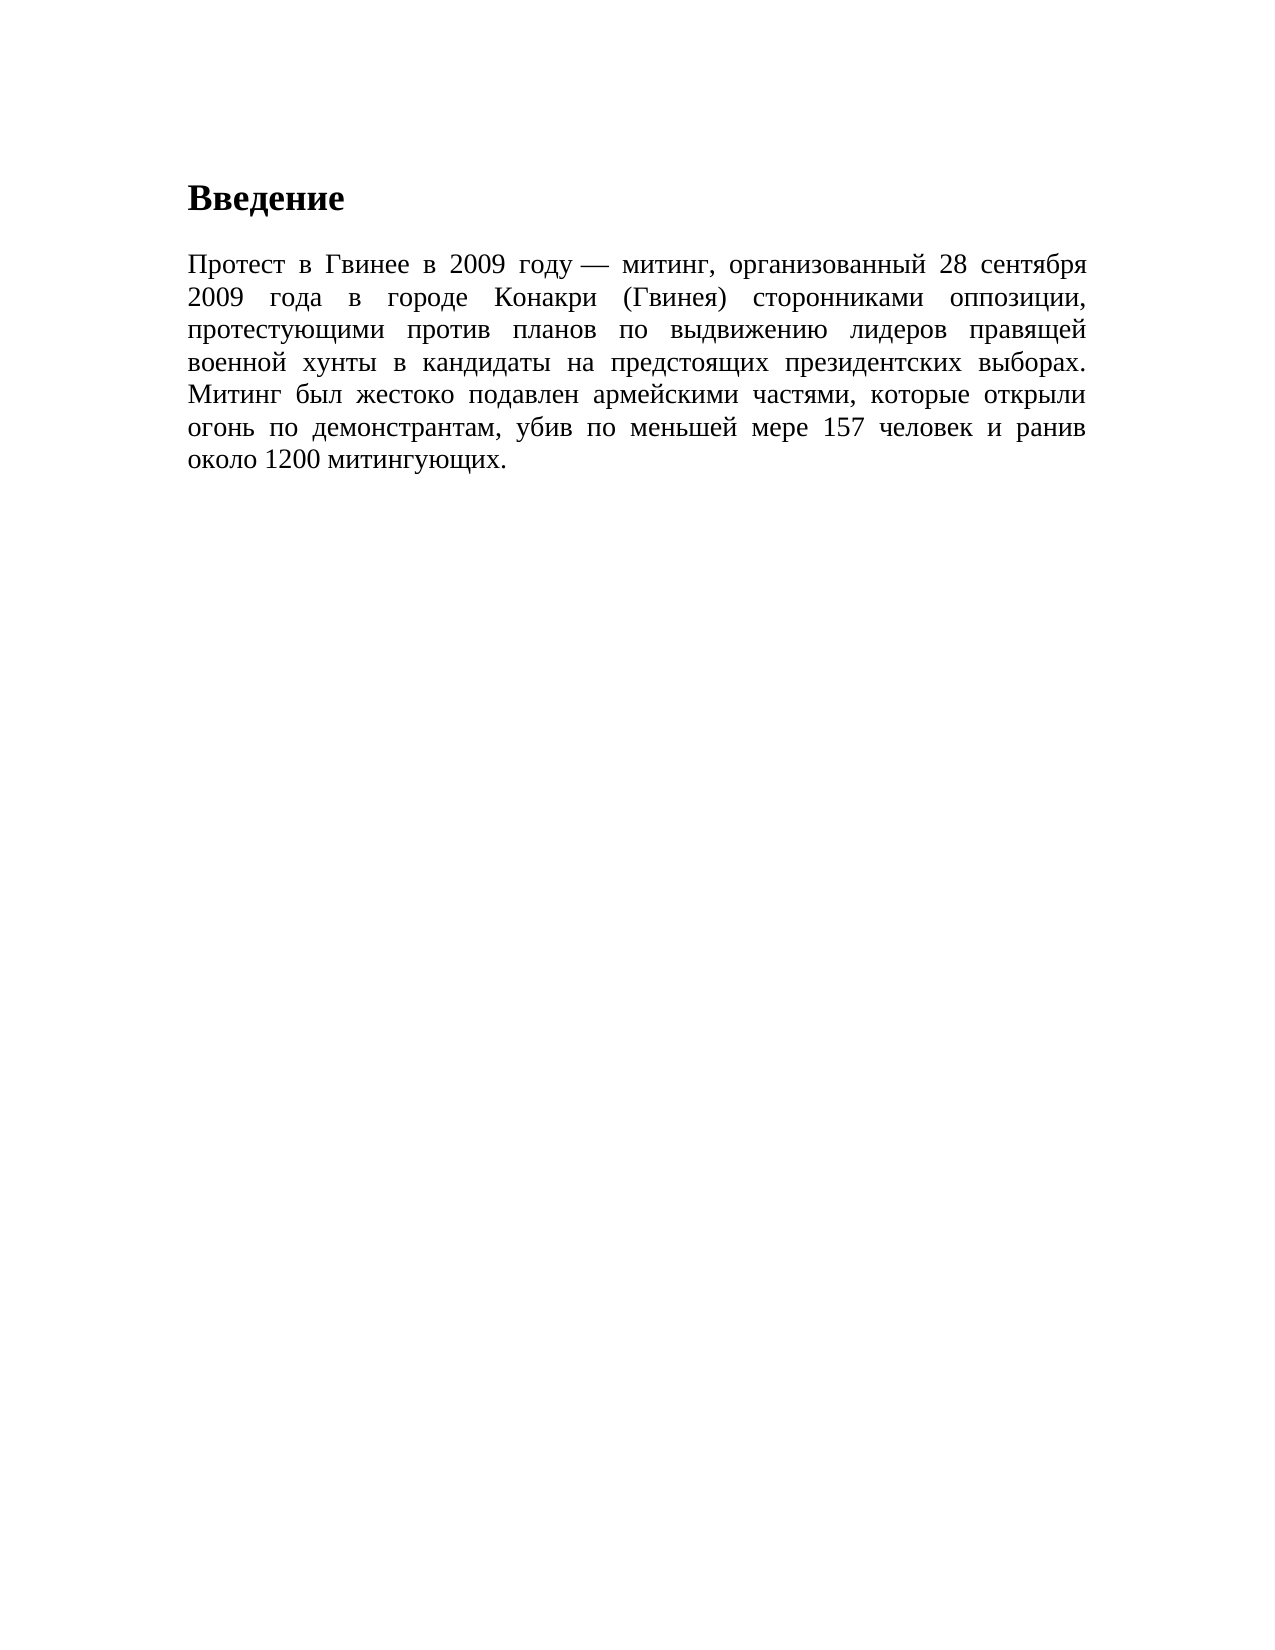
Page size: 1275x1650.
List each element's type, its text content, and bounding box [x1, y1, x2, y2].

text Протест в Гвинее в 2009 году — митинг, организованный 28 сентября 2009 года в городе Конакри (Гвинея) сторонниками оппозиции, протестующими против планов по выдвижению лидеров правящей военной хунты в кандидаты на предстоящих президентских выборах. Митинг был жестоко подавлен армейскими частями, которые открыли огонь по демонстрантам, убив по меньшей мере 157 человек и ранив около 1200 митингующих. [187, 248, 1087, 474]
list Введение [187, 175, 1087, 218]
